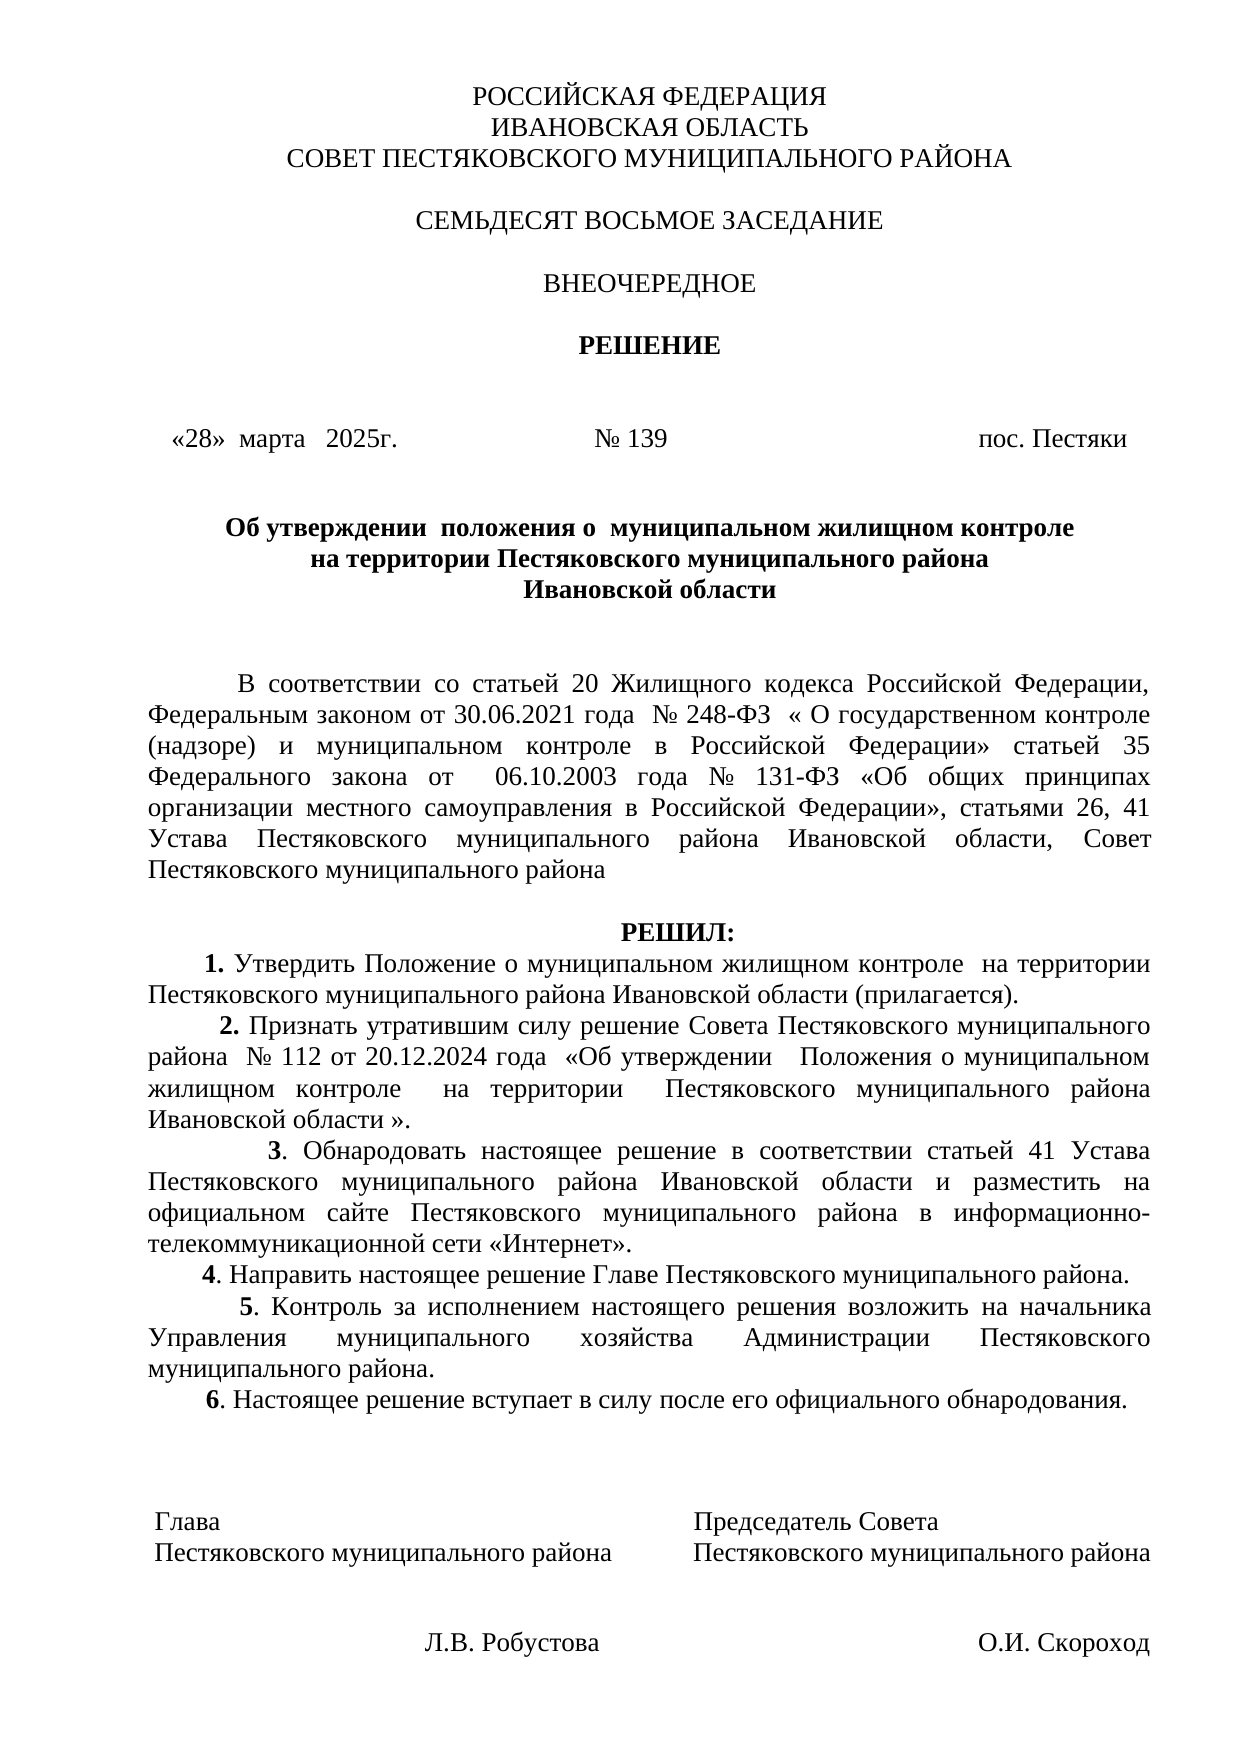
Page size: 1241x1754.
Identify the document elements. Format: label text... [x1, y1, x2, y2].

text ИВАНОВСКАЯ ОБЛАСТЬ [148, 111, 1152, 142]
text В соответствии со статьей 20 Жилищного кодекса Российской Федерации, Федеральным законом от 30.06.2021 года № 248-ФЗ « О государственном контроле (надзоре) и муниципальном контроле в Российской Федерации» статьей 35 Федерального закона от 06.10.2003 года № 131-ФЗ «Об общих принципах организации местного самоуправления в Российской Федерации», статьями 26, 41 Устава Пестяковского муниципального района Ивановской области, Совет Пестяковского муниципального района [148, 667, 1152, 885]
text РОССИЙСКАЯ ФЕДЕРАЦИЯ [148, 80, 1152, 111]
text 5. Контроль за исполнением настоящего решения возложить на начальника Управления муниципального хозяйства Администрации Пестяковского муниципального района. [148, 1290, 1152, 1383]
text 6. Настоящее решение вступает в силу после его официального обнародования. [148, 1383, 1152, 1414]
text на территории Пестяковского муниципального района [148, 542, 1152, 573]
text 2. Признать утратившим силу решение Совета Пестяковского муниципального района № 112 от 20.12.2024 года «Об утверждении Положения о муниципальном жилищном контроле на территории Пестяковского муниципального района Ивановской области ». [148, 1009, 1152, 1134]
text «28» марта 2025г. № 139 пос. Пестяки [148, 422, 1152, 453]
text Л.В. Робустова О.И. Скороход [148, 1626, 1152, 1657]
text 1. Утвердить Положение о муниципальном жилищном контроле на территории Пестяковского муниципального района Ивановской области (прилагается). [148, 947, 1152, 1009]
text РЕШИЛ: [148, 916, 1152, 947]
text РЕШЕНИЕ [148, 329, 1152, 360]
text СЕМЬДЕСЯТ ВОСЬМОЕ ЗАСЕДАНИЕ [148, 204, 1152, 236]
text ВНЕОЧЕРЕДНОЕ [148, 267, 1152, 298]
text Глава Председатель Совета [148, 1504, 1152, 1536]
text Об утверждении положения о муниципальном жилищном контроле [148, 511, 1152, 542]
text СОВЕТ ПЕСТЯКОВСКОГО МУНИЦИПАЛЬНОГО РАЙОНА [148, 142, 1152, 173]
text Пестяковского муниципального района Пестяковского муниципального района [148, 1536, 1152, 1567]
text 4. Направить настоящее решение Главе Пестяковского муниципального района. [148, 1258, 1152, 1290]
text 3. Обнародовать настоящее решение в соответствии статьей 41 Устава Пестяковского муниципального района Ивановской области и разместить на официальном сайте Пестяковского муниципального района в информационно-телекоммуникационной сети «Интернет». [148, 1134, 1152, 1258]
text Ивановской области [148, 573, 1152, 604]
